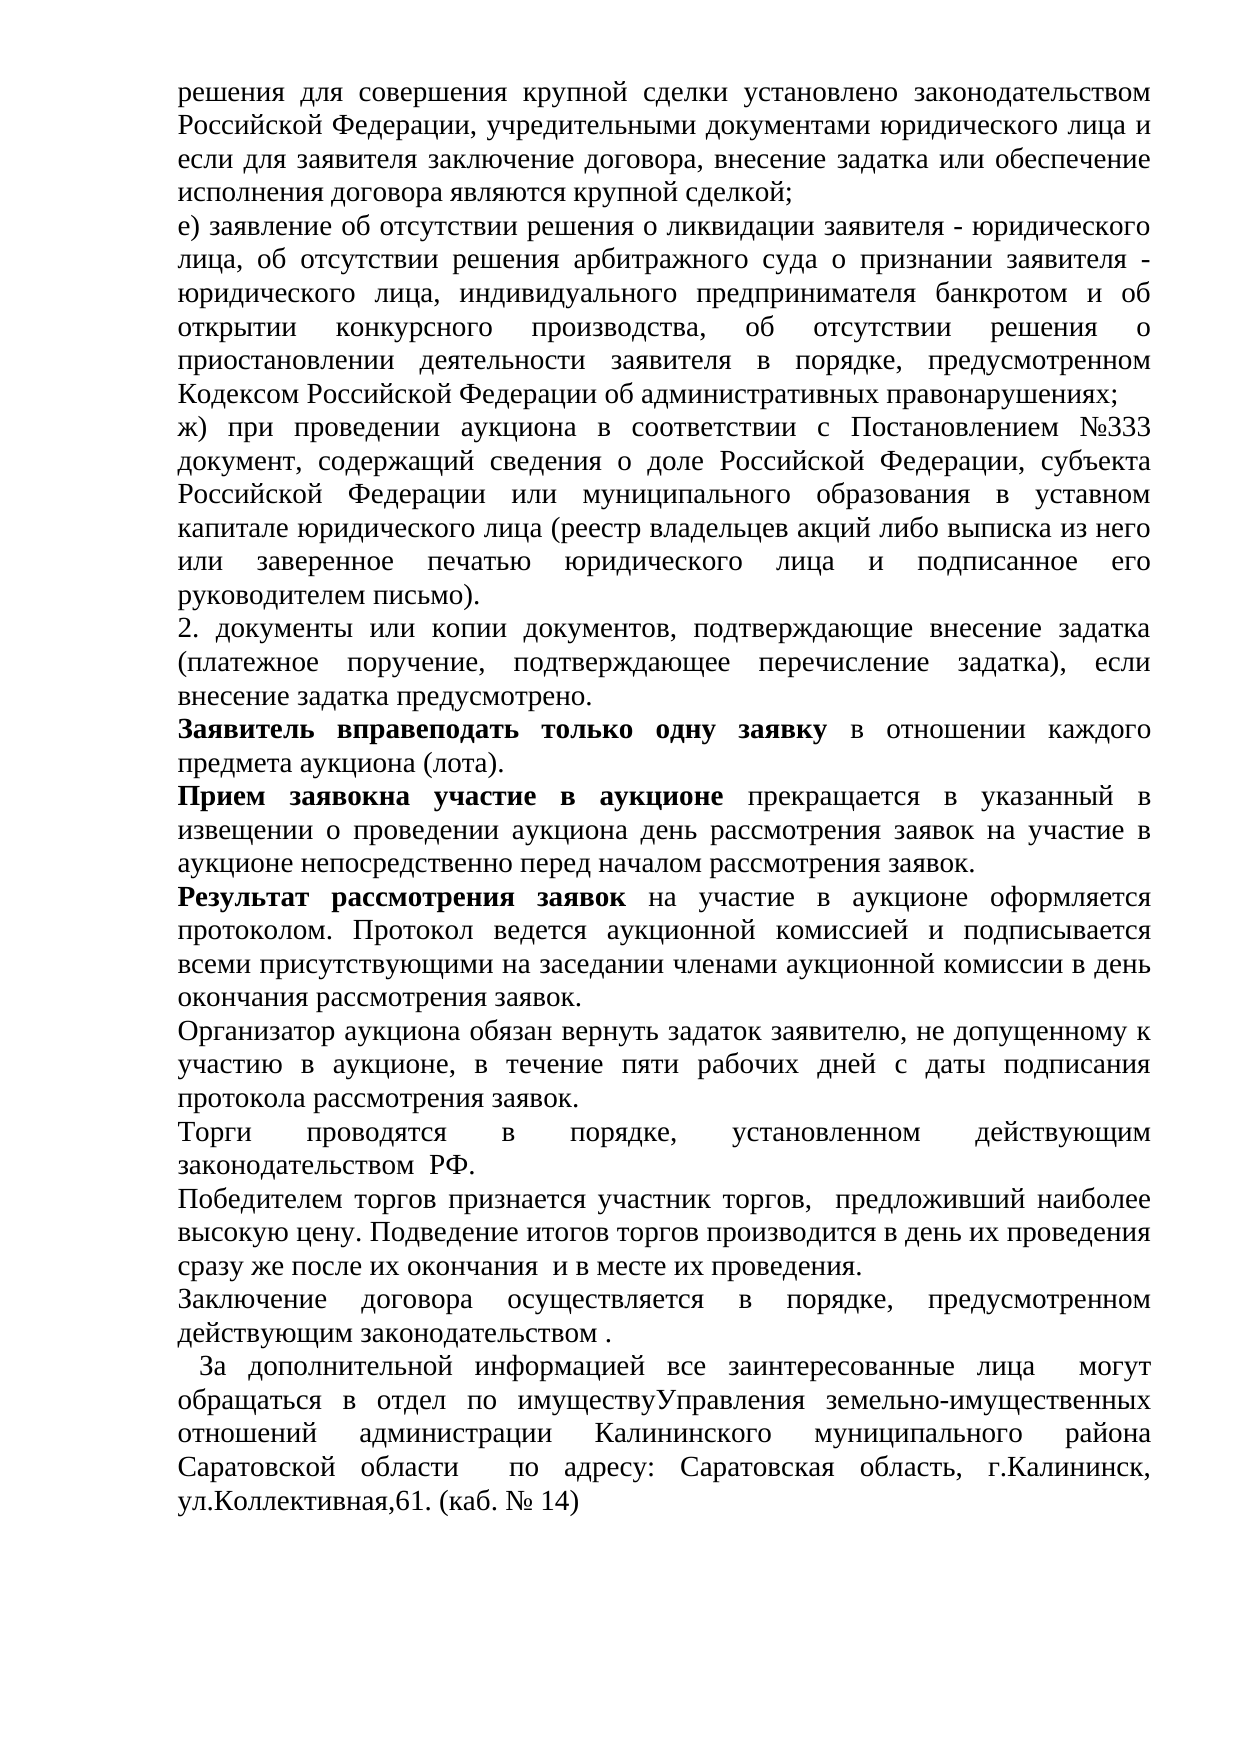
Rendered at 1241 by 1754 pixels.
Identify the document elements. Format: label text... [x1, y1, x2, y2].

text Прием заявокна участие в аукционе прекращается в указанный в извещении о проведении аукциона день рассмотрения заявок на участие в аукционе непосредственно перед началом рассмотрения заявок. [177, 778, 1152, 879]
text 2. документы или копии документов, подтверждающие внесение задатка (платежное поручение, подтверждающее перечисление задатка), если внесение задатка предусмотрено. [177, 611, 1152, 711]
text Заявитель вправеподать только одну заявку в отношении каждого предмета аукциона (лота). [177, 711, 1152, 778]
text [177, 74, 1152, 208]
text Победителем торгов признается участник торгов, предложивший наиболее высокую цену. Подведение итогов торгов производится в день их проведения сразу же после их окончания и в месте их проведения. [177, 1181, 1152, 1281]
text Результат рассмотрения заявок на участие в аукционе оформляется протоколом. Протокол ведется аукционной комиссией и подписывается всеми присутствующими на заседании членами аукционной комиссии в день окончания рассмотрения заявок. [177, 879, 1152, 1013]
text Торги проводятся в порядке, установленном действующим законодательством РФ. [177, 1114, 1152, 1181]
text Заключение договора осуществляется в порядке, предусмотренном действующим законодательством . [177, 1281, 1152, 1348]
text е) заявление об отсутствии решения о ликвидации заявителя - юридического лица, об отсутствии решения арбитражного суда о признании заявителя - юридического лица, индивидуального предпринимателя банкротом и об открытии конкурсного производства, об отсутствии решения о приостановлении деятельности заявителя в порядке, предусмотренном Кодексом Российской Федерации об административных правонарушениях; [177, 208, 1152, 409]
text Организатор аукциона обязан вернуть задаток заявителю, не допущенному к участию в аукционе, в течение пяти рабочих дней с даты подписания протокола рассмотрения заявок. [177, 1013, 1152, 1114]
text За дополнительной информацией все заинтересованные лица могут обращаться в отдел по имуществуУправления земельно-имущественных отношений администрации Калининского муниципального района Саратовской области по адресу: Саратовская область, г.Калининск, ул.Коллективная,61. (каб. № 14) [177, 1348, 1152, 1516]
text ж) при проведении аукциона в соответствии с Постановлением №333 документ, содержащий сведения о доле Российской Федерации, субъекта Российской Федерации или муниципального образования в уставном капитале юридического лица (реестр владельцев акций либо выписка из него или заверенное печатью юридического лица и подписанное его руководителем письмо). [177, 409, 1152, 611]
